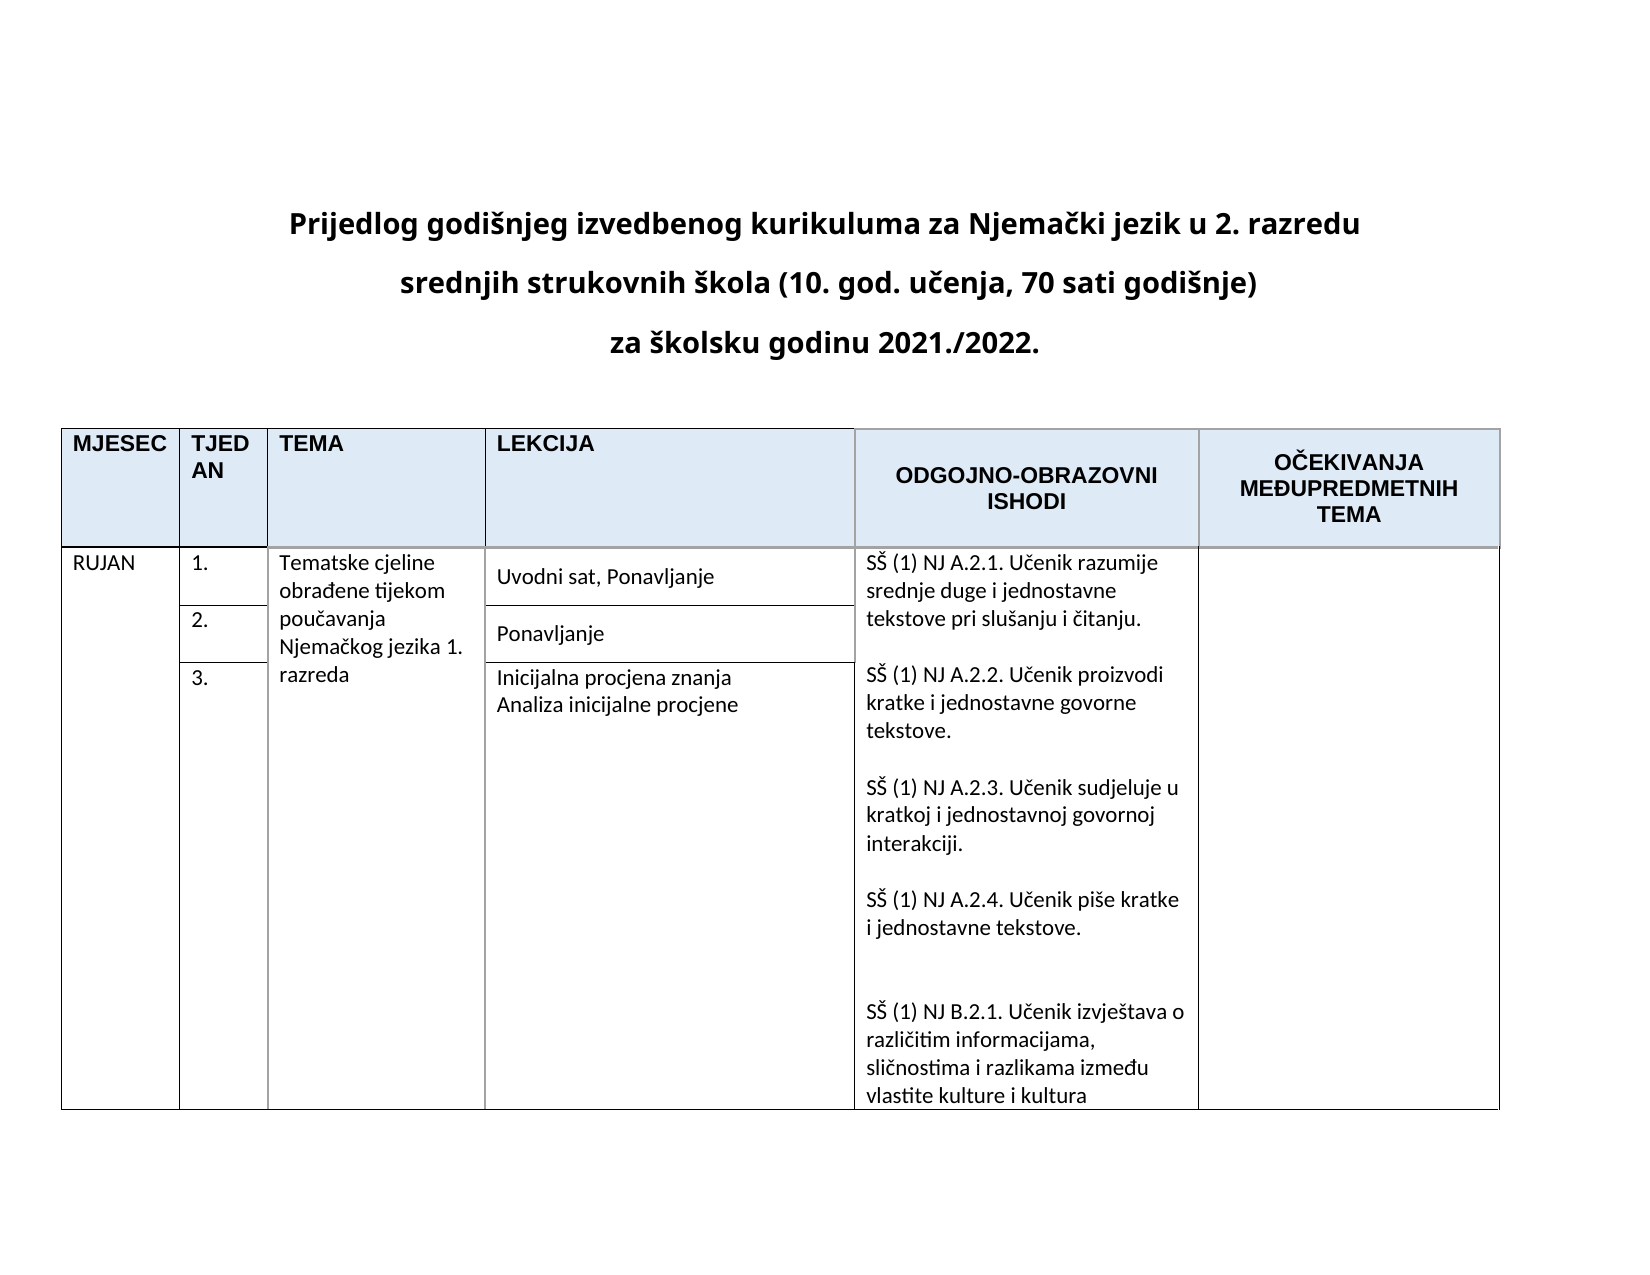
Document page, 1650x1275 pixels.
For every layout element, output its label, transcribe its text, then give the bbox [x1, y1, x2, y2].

table_cell Uvodni sat, Ponavljanje [486, 549, 854, 604]
table_header LEKCIJA [486, 429, 854, 546]
table_header TJED AN [180, 429, 267, 546]
text Prijedlog godišnjeg izvedbenog kurikuluma za Njemački jezik u 2. razredu [150, 203, 1500, 243]
table_cell Inicijalna procjena znanja Analiza inicijalne procjene [486, 663, 854, 1109]
table_cell Ponavljanje [486, 606, 854, 662]
table_cell 3. [180, 663, 267, 1109]
table_header OČEKIVANJA MEĐUPREDMETNIH TEMA [1200, 430, 1499, 546]
table_cell [1199, 546, 1499, 1109]
text srednjih strukovnih škola (10. god. učenja, 70 sati godišnje) [150, 263, 1500, 302]
table_header ODGOJNO-OBRAZOVNI ISHODI [856, 430, 1198, 546]
text za školsku godinu 2021./2022. [150, 322, 1500, 362]
table_header MJESEC [62, 429, 179, 546]
table_cell SŠ (1) NJ A.2.1. Učenik razumije srednje duge i jednostavne tekstove pri slušanju i čitanju. SŠ (1) NJ A.2.2. Učenik proizvodi kratke i jednostavne govorne tekstove. SŠ (1) NJ A.2.3. Učenik sudjeluje u kratkoj i jednostavnoj govornoj interakciji. SŠ (1) NJ A.2.4. Učenik piše kratke i jednostavne tekstove. SŠ (1) NJ B.2.1. Učenik izvještava o različitim informacijama, sličnostima i razlikama između vlastite kulture i kultura povezanih s njemačkim jezikom u aspektima svakodnevnoga života i aktualnih događanja te u značenju i uporabi pojedinih jezičnih izričaja i načina ponašanja. SŠ (1) NJ B.2.2. Učenik primjenjuje primjerene obrasce ponašanja u poznatim situacijama. SŠ (1) NJ B.2.3. Učenik poštuje jezičnu, kulturnu i osobnu različitost u osobnome okružju i široj zajednici. SŠ (1) NJ C.2.1. Učenik kombinira i primjenjuje veći broj strategija učenja i uporabe jezika koje odgovaraju njegovu stilu učenja. SŠ (1) NJ C.2.2. Učenik uspoređuje i vrednuje informacije iz različitih izvora na stranomu jeziku i pritom se služi osnovnim vještinama kritičkoga mišljenja. [855, 549, 1198, 1109]
table_header TEMA [268, 429, 485, 546]
table_cell Tematske cjeline obrađene tijekom poučavanja Njemačkog jezika 1. razreda [269, 549, 484, 1109]
table_cell 1. [180, 548, 267, 604]
table_cell 2. [180, 606, 267, 662]
table_cell RUJAN [62, 548, 179, 1109]
